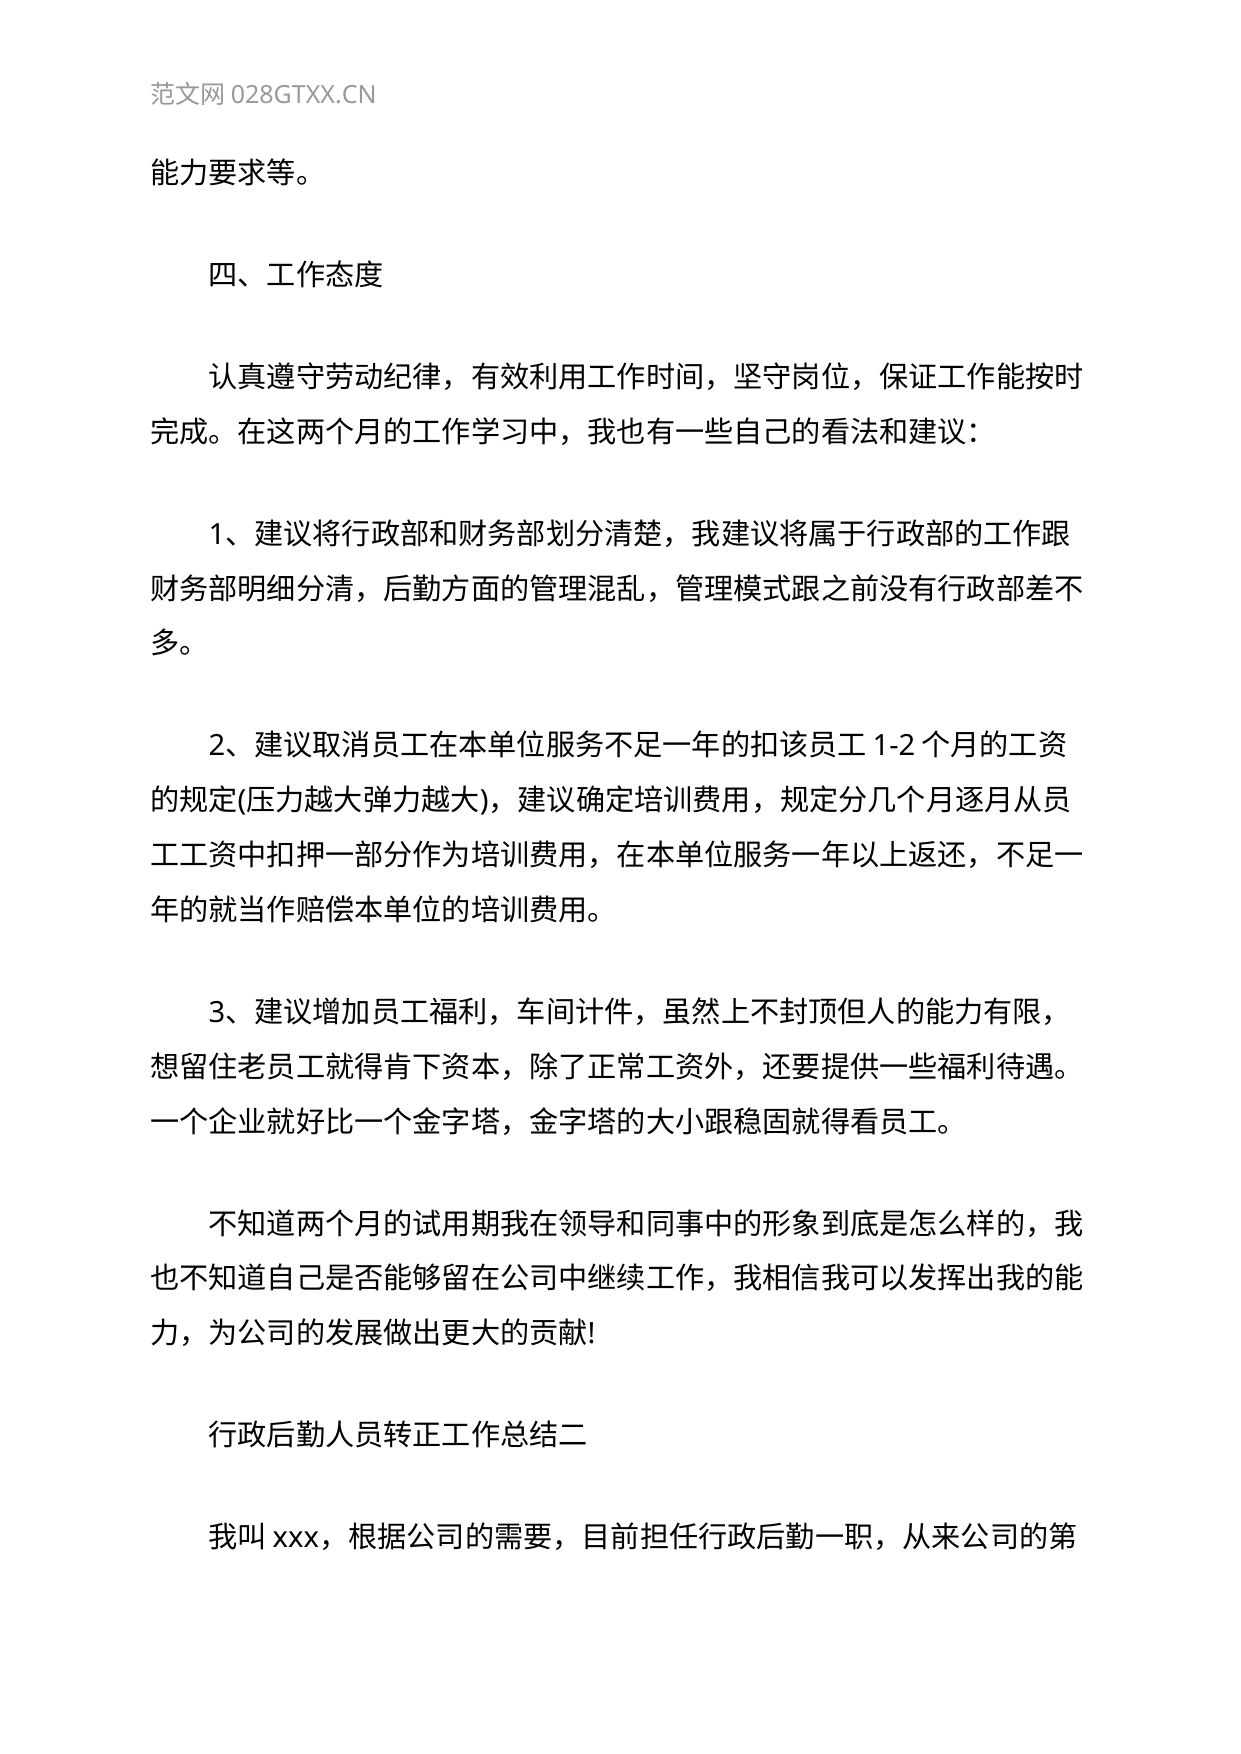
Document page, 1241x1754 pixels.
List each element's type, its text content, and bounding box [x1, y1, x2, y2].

text 3、建议增加员工福利，车间计件，虽然上不封顶但人的能力有限，想留住老员工就得肯下资本，除了正常工资外，还要提供一些福利待遇。一个企业就好比一个金字塔，金字塔的大小跟稳固就得看员工。 [150, 988, 1090, 1141]
text 2、建议取消员工在本单位服务不足一年的扣该员工1-2个月的工资的规定(压力越大弹力越大)，建议确定培训费用，规定分几个月逐月从员工工资中扣押一部分作为培训费用，在本单位服务一年以上返还，不足一年的就当作赔偿本单位的培训费用。 [150, 722, 1090, 929]
text 不知道两个月的试用期我在领导和同事中的形象到底是怎么样的，我也不知道自己是否能够留在公司中继续工作，我相信我可以发挥出我的能力，为公司的发展做出更大的贡献! [150, 1200, 1090, 1352]
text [150, 1514, 1090, 1556]
text 认真遵守劳动纪律，有效利用工作时间，坚守岗位，保证工作能按时完成。在这两个月的工作学习中，我也有一些自己的看法和建议： [150, 353, 1090, 451]
text 1、建议将行政部和财务部划分清楚，我建议将属于行政部的工作跟财务部明细分清，后勤方面的管理混乱，管理模式跟之前没有行政部差不多。 [150, 510, 1090, 662]
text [150, 150, 1090, 192]
text 四、工作态度 [150, 252, 1090, 294]
text 行政后勤人员转正工作总结二 [150, 1412, 1090, 1454]
